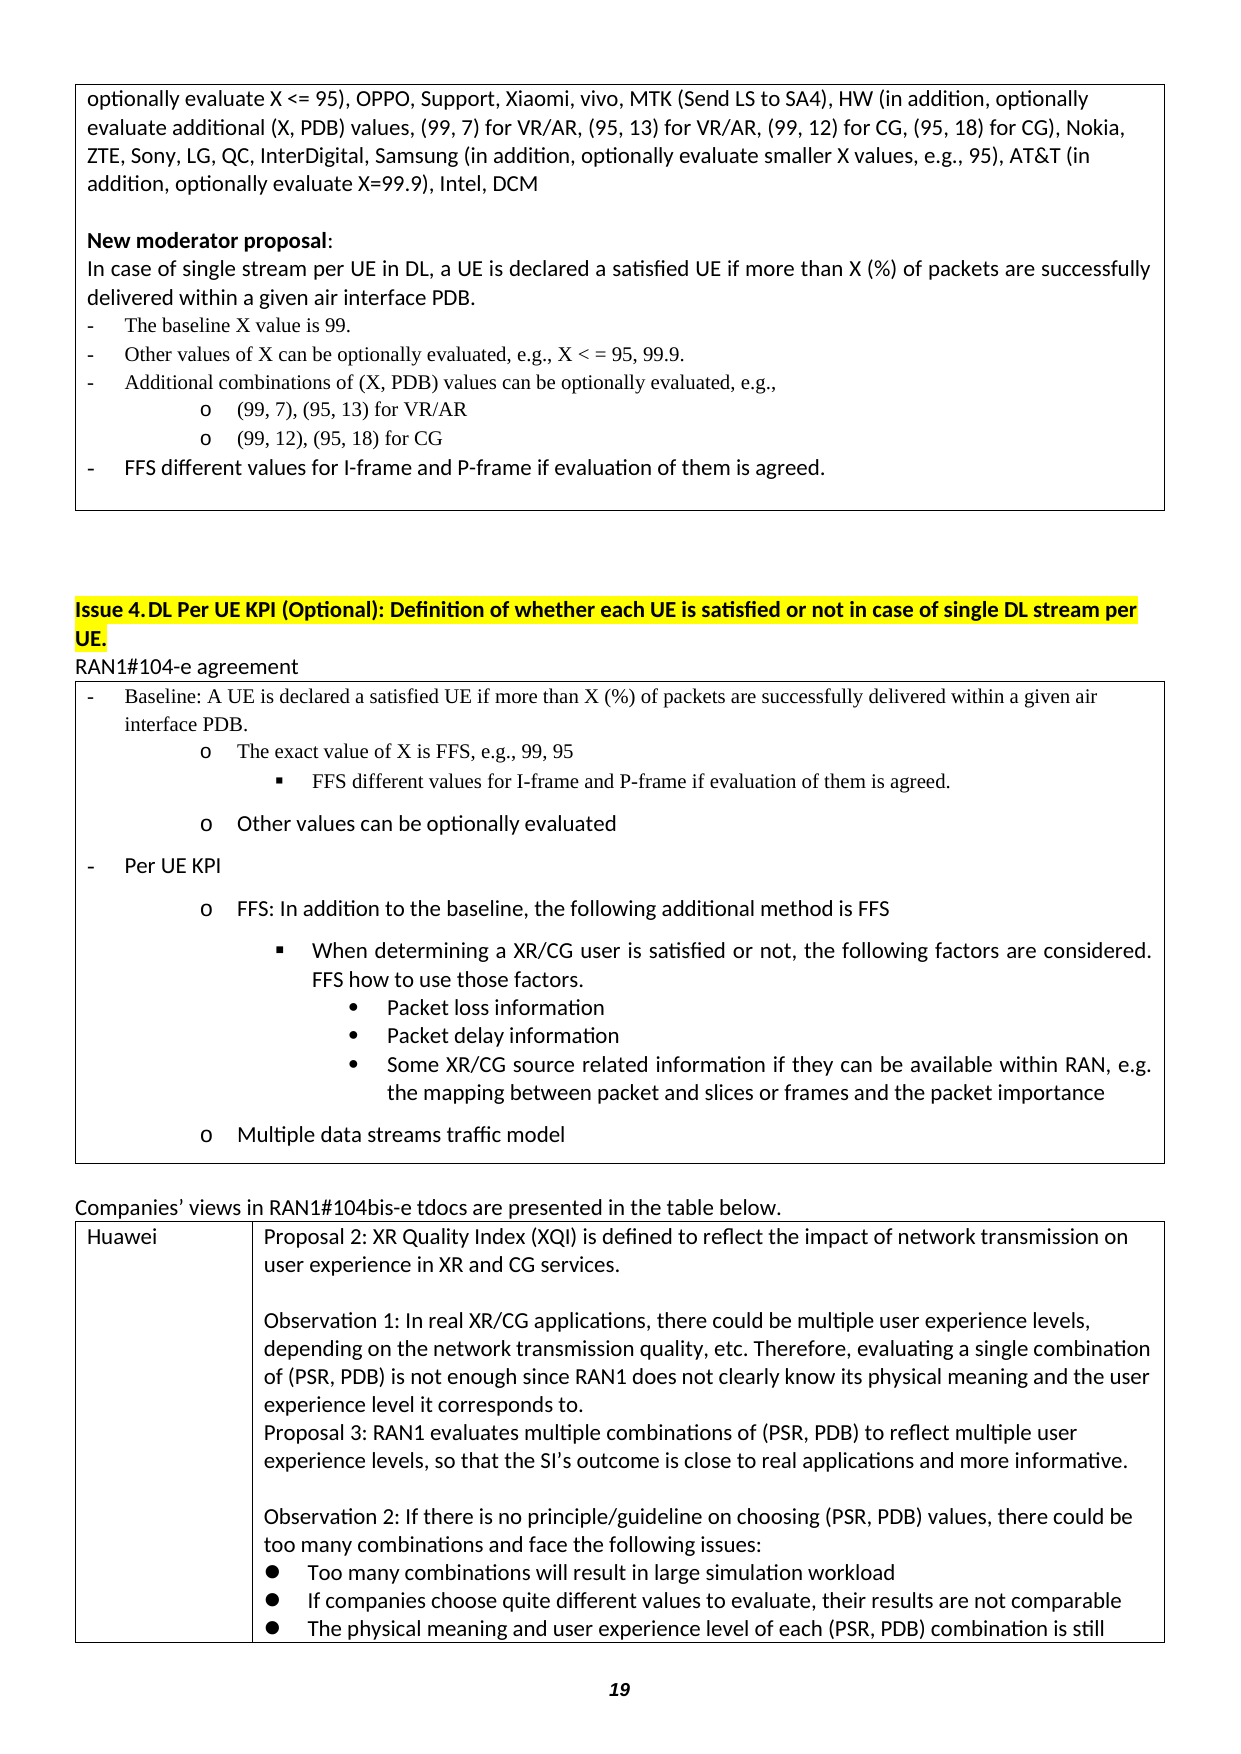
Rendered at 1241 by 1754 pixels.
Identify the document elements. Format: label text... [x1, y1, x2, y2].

table_header Baseline: A UE is declared a satisfied UE if more than X (%) of packets are successfully delivered within a given air interface PDB. The exact value of X is FFS, e.g., 99, 95 FFS different values for I-frame and P-frame if evaluation of them is agreed. Other values can be optionally evaluated Per UE KPI FFS: In addition to the baseline, the following additional method is FFS When determining a XR/CG user is satisfied or not, the following factors are considered. FFS how to use those factors. Packet loss information Packet delay information Some XR/CG source related information if they can be available within RAN, e.g. the mapping between packet and slices or frames and the packet importance Multiple data streams traffic model [76, 682, 1164, 1163]
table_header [76, 85, 1164, 509]
text RAN1#104-e agreement [75, 652, 1165, 681]
list DL Per UE KPI (Optional): Definition of whether each UE is satisfied or not in case of single DL stream per UE. [107, 596, 1165, 652]
text Companies’ views in RAN1#104bis-e tdocs are presented in the table below. [75, 1193, 1165, 1221]
table_header Huawei [76, 1222, 252, 1642]
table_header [253, 1222, 1164, 1642]
